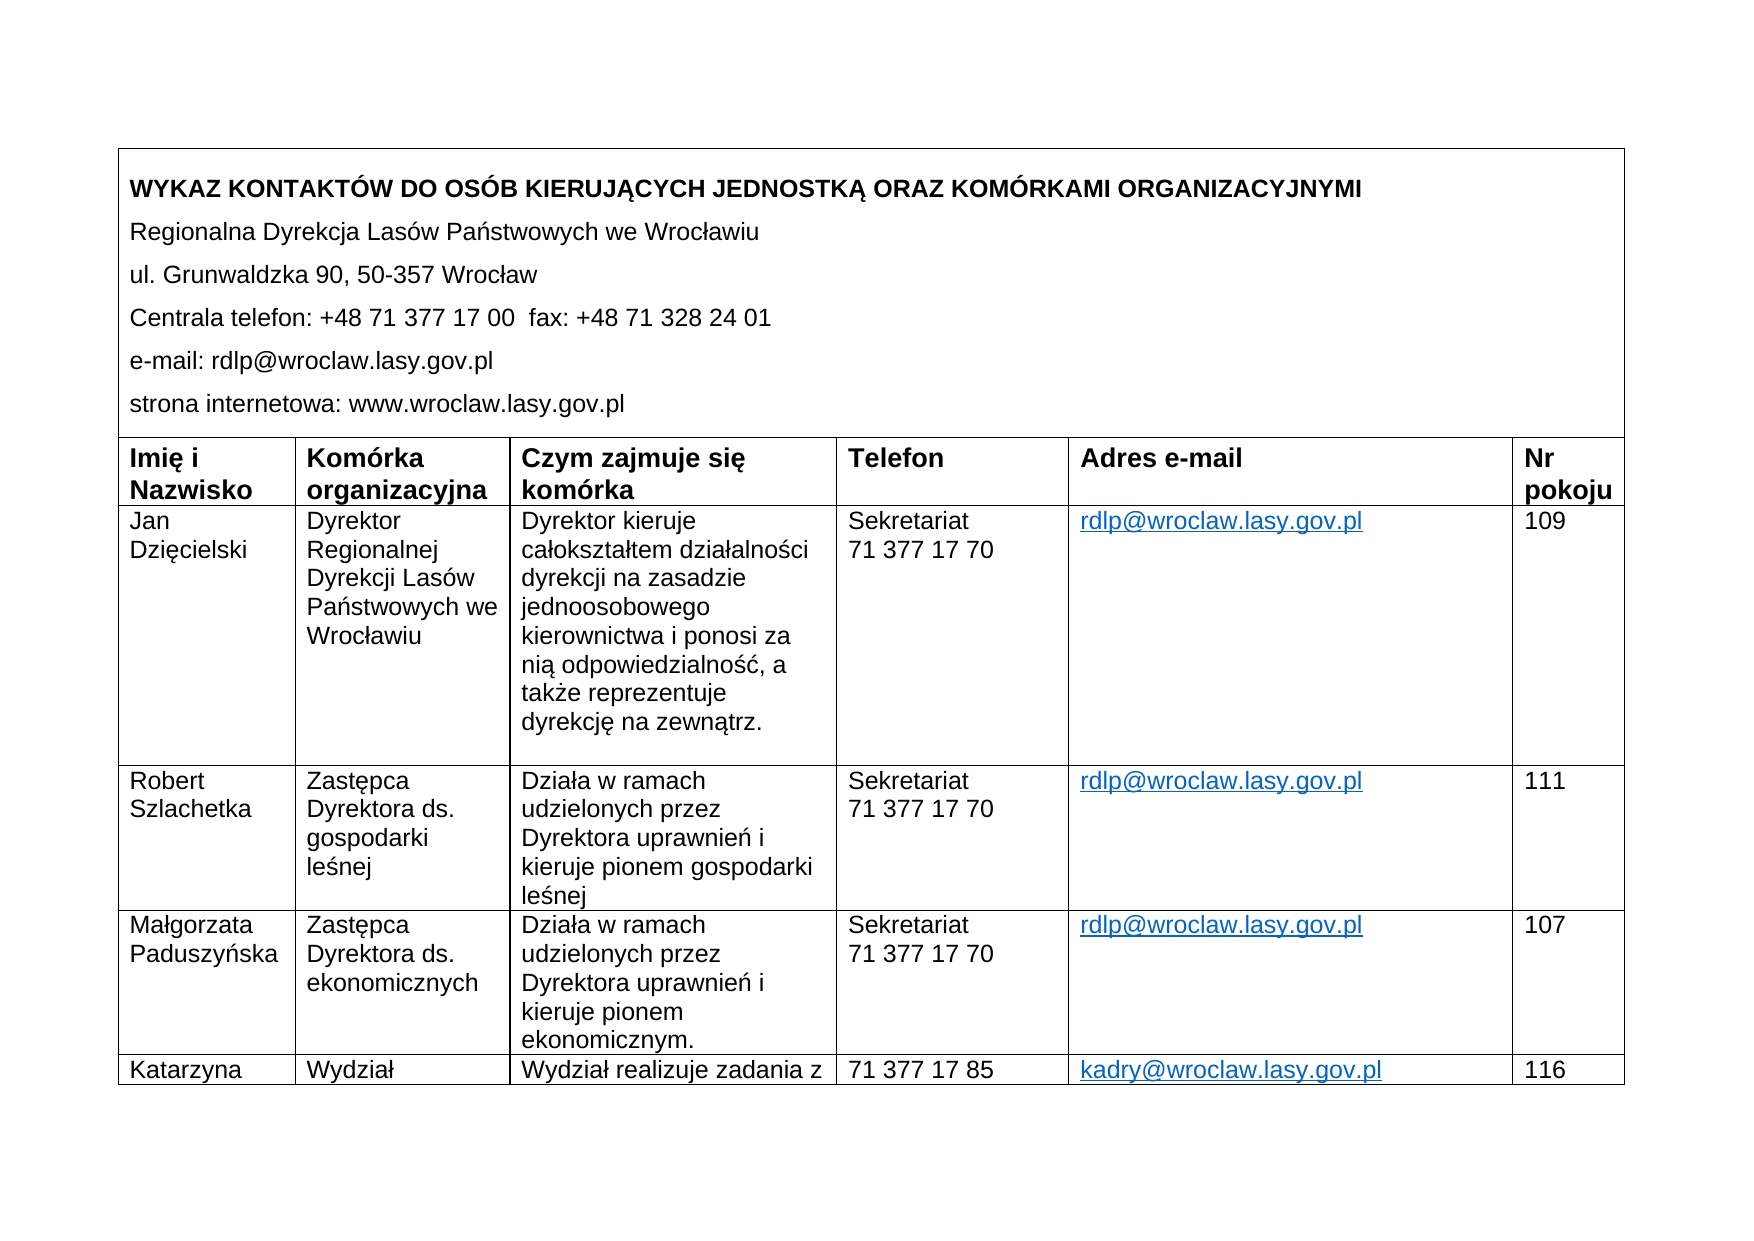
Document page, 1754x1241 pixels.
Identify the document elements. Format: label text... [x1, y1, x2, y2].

table_cell Działa w ramach udzielonych przez Dyrektora uprawnień i kieruje pionem gospodarki leśnej [511, 766, 836, 909]
table_cell Dyrektor Regionalnej Dyrekcji Lasów Państwowych we Wrocławiu [296, 506, 509, 765]
table_cell Nr pokoju [1513, 438, 1624, 505]
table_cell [1069, 1055, 1512, 1084]
table_cell Imię i Nazwisko [119, 438, 295, 505]
table_cell Działa w ramach udzielonych przez Dyrektora uprawnień i kieruje pionem ekonomicznym. [511, 911, 836, 1054]
table_cell 109 [1513, 506, 1624, 765]
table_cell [296, 1055, 509, 1084]
table_cell 116 [1513, 1055, 1624, 1084]
table_cell rdlp@wroclaw.lasy.gov.pl [1069, 506, 1512, 765]
table_cell 71 377 17 85 [837, 1055, 1068, 1084]
table_cell Sekretariat 71 377 17 70 [837, 911, 1068, 1054]
table_cell Komórka organizacyjna [296, 438, 509, 505]
table_cell rdlp@wroclaw.lasy.gov.pl [1069, 766, 1512, 909]
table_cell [511, 1055, 836, 1084]
table_cell 107 [1513, 911, 1624, 1054]
table_cell 111 [1513, 766, 1624, 909]
table_cell Robert Szlachetka [119, 766, 295, 909]
table_header WYKAZ KONTAKTÓW DO OSÓB KIERUJĄCYCH JEDNOSTKĄ ORAZ KOMÓRKAMI ORGANIZACYJNYMI Regionalna Dyrekcja Lasów Państwowych we Wrocławiu ul. Grunwaldzka 90, 50-357 Wrocław Centrala telefon: +48 71 377 17 00 fax: +48 71 328 24 01 e-mail: rdlp@wroclaw.lasy.gov.pl strona internetowa: www.wroclaw.lasy.gov.pl [119, 149, 1624, 437]
table_cell Telefon [837, 438, 1068, 505]
table_cell Sekretariat 71 377 17 70 [837, 506, 1068, 765]
table_cell rdlp@wroclaw.lasy.gov.pl [1069, 911, 1512, 1054]
table_cell Zastępca Dyrektora ds. ekonomicznych [296, 911, 509, 1054]
table_cell Adres e-mail [1069, 438, 1512, 505]
table_cell Małgorzata Paduszyńska [119, 911, 295, 1054]
table_cell Dyrektor kieruje całokształtem działalności dyrekcji na zasadzie jednoosobowego kierownictwa i ponosi za nią odpowiedzialność, a także reprezentuje dyrekcję na zewnątrz. [511, 506, 836, 765]
table_cell Katarzyna Czubska [119, 1055, 295, 1084]
table_cell Sekretariat 71 377 17 70 [837, 766, 1068, 909]
table_cell Czym zajmuje się komórka [511, 438, 836, 505]
table_cell Jan Dzięcielski [119, 506, 295, 765]
table_cell Zastępca Dyrektora ds. gospodarki leśnej [296, 766, 509, 909]
